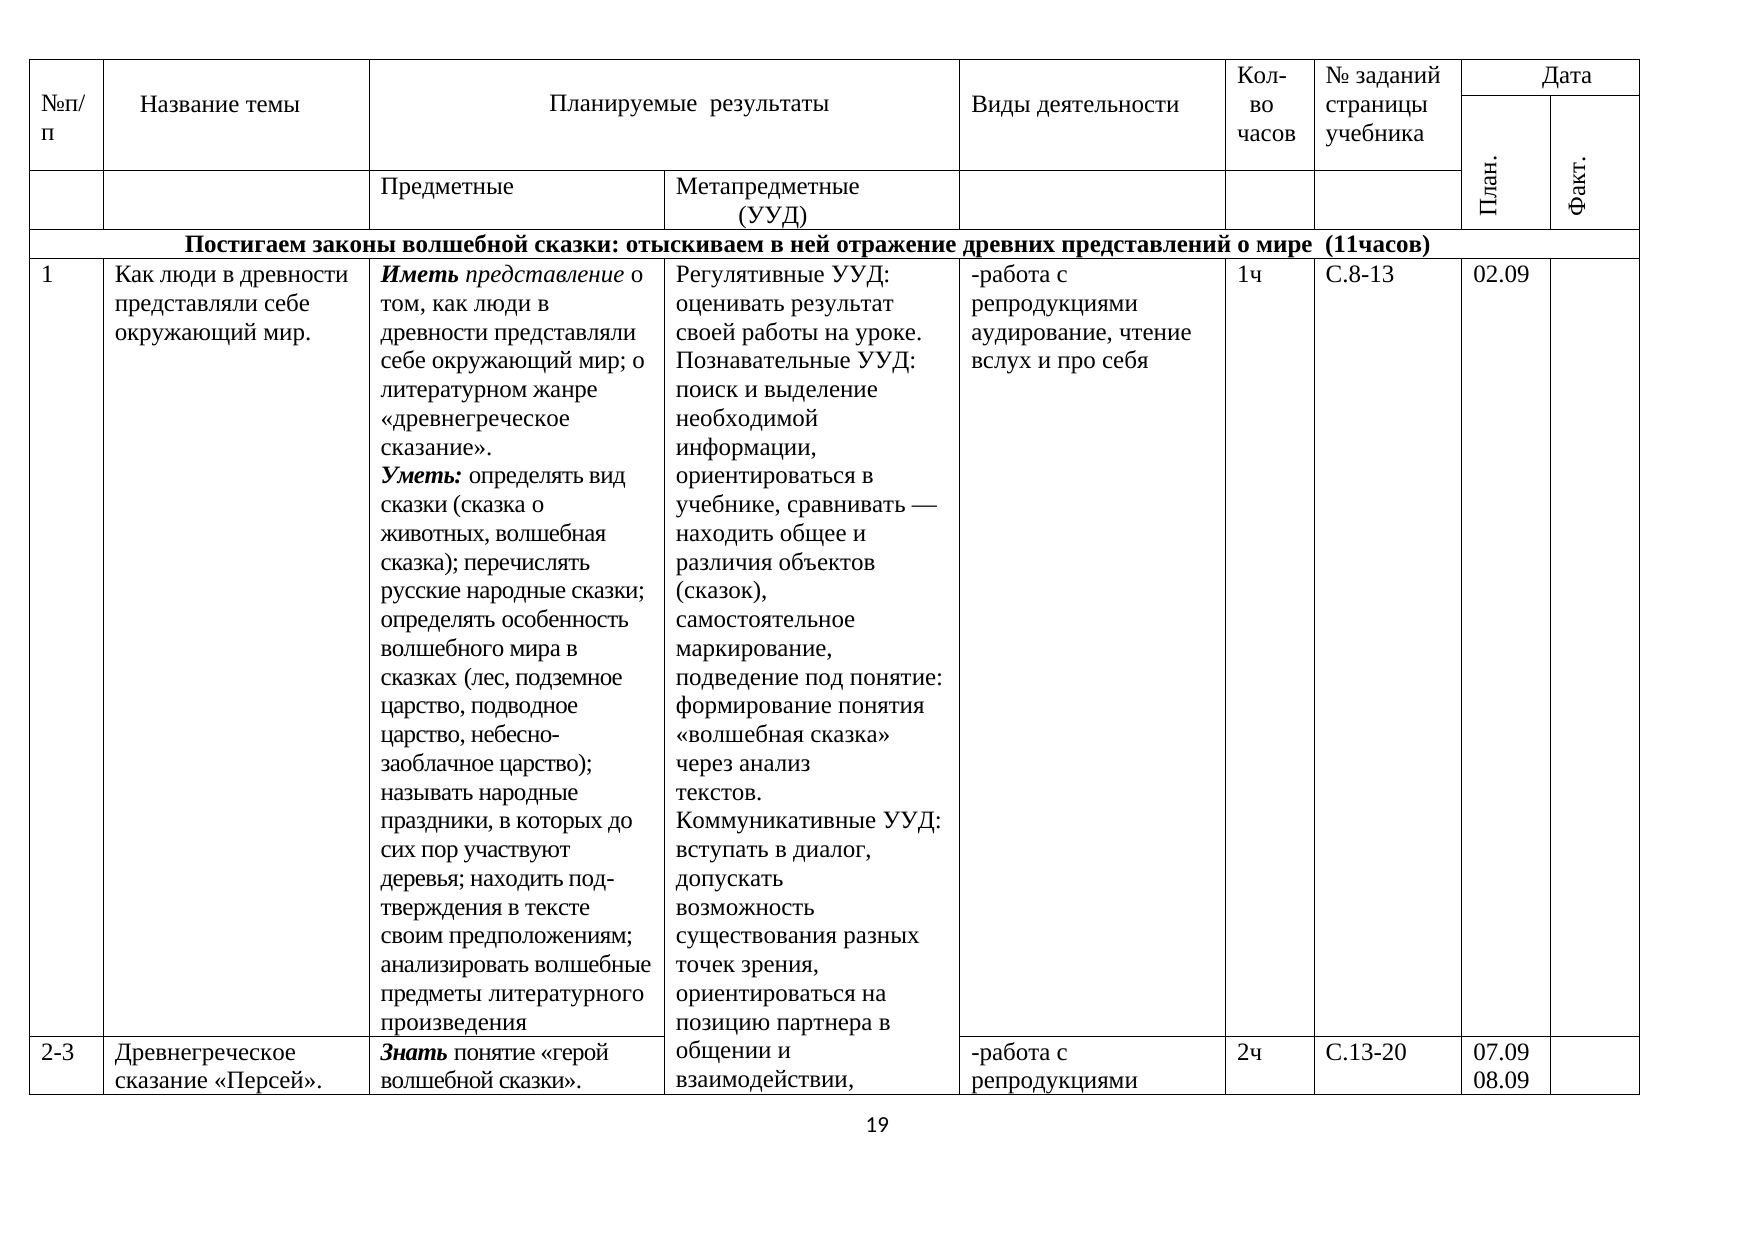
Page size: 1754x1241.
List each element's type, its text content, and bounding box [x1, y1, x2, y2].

table_cell Как люди в древности представляли себе окружающий мир. [104, 259, 369, 1036]
table_header №п/п [30, 60, 103, 170]
table_cell Факт. [1551, 96, 1639, 228]
table_cell 1 [30, 259, 103, 1036]
table_cell 02.09 [1462, 259, 1550, 1036]
table_cell 1ч [1226, 259, 1314, 1036]
table_cell Регулятивные УУД: оценивать результат своей работы на уроке. Познавательные УУД: поиск и выделение необходимой информации, ориентироваться в учебнике, сравнивать — находить общее и различия объектов (сказок), самостоятельное маркирование, подведение под понятие: формирование понятия «волшебная сказка» через анализ текстов. Коммуникативные УУД: вступать в диалог, допускать возможность существования разных точек зрения, ориентироваться на позицию партнера в общении и взаимодействии, осуществлять работу в паре. Личностные УУД: самоопределение, смыслообразование [665, 259, 959, 1094]
table_cell [960, 171, 1225, 228]
table_cell [1315, 171, 1461, 228]
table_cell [960, 1037, 1225, 1094]
table_header Название темы [104, 60, 369, 170]
table_cell 2ч [1226, 1037, 1314, 1094]
table_cell 2-3 [30, 1037, 103, 1094]
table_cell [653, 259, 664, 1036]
table_cell [1551, 1037, 1639, 1094]
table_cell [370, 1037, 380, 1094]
table_cell [30, 171, 103, 228]
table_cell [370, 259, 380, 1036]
table_header Дата [1462, 60, 1639, 95]
table_cell -работа с репродукциями аудирование, чтение вслух и про себя [960, 259, 1225, 1036]
table_cell [1226, 171, 1314, 228]
table_header Виды деятельности [960, 60, 1225, 170]
table_cell Постигаем законы волшебной сказки: отыскиваем в ней отражение древних представлений о мире (11часов) [30, 230, 1639, 258]
table_cell Метапредметные (УУД) [665, 171, 959, 228]
table_header Планируемые результаты [370, 60, 959, 170]
table_cell [1551, 259, 1639, 1036]
table_cell С.8-13 [1315, 259, 1461, 1036]
table_cell Предметные [370, 171, 664, 228]
table_header № заданий страницы учебника [1315, 60, 1461, 170]
table_cell 07.09 08.09 [1462, 1037, 1550, 1094]
table_header Кол- во часов [1226, 60, 1314, 170]
table_cell С.13-20 [1315, 1037, 1461, 1094]
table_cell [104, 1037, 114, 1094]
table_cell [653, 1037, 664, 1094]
table_cell План. [1462, 96, 1550, 228]
table_cell [104, 171, 369, 228]
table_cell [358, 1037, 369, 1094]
